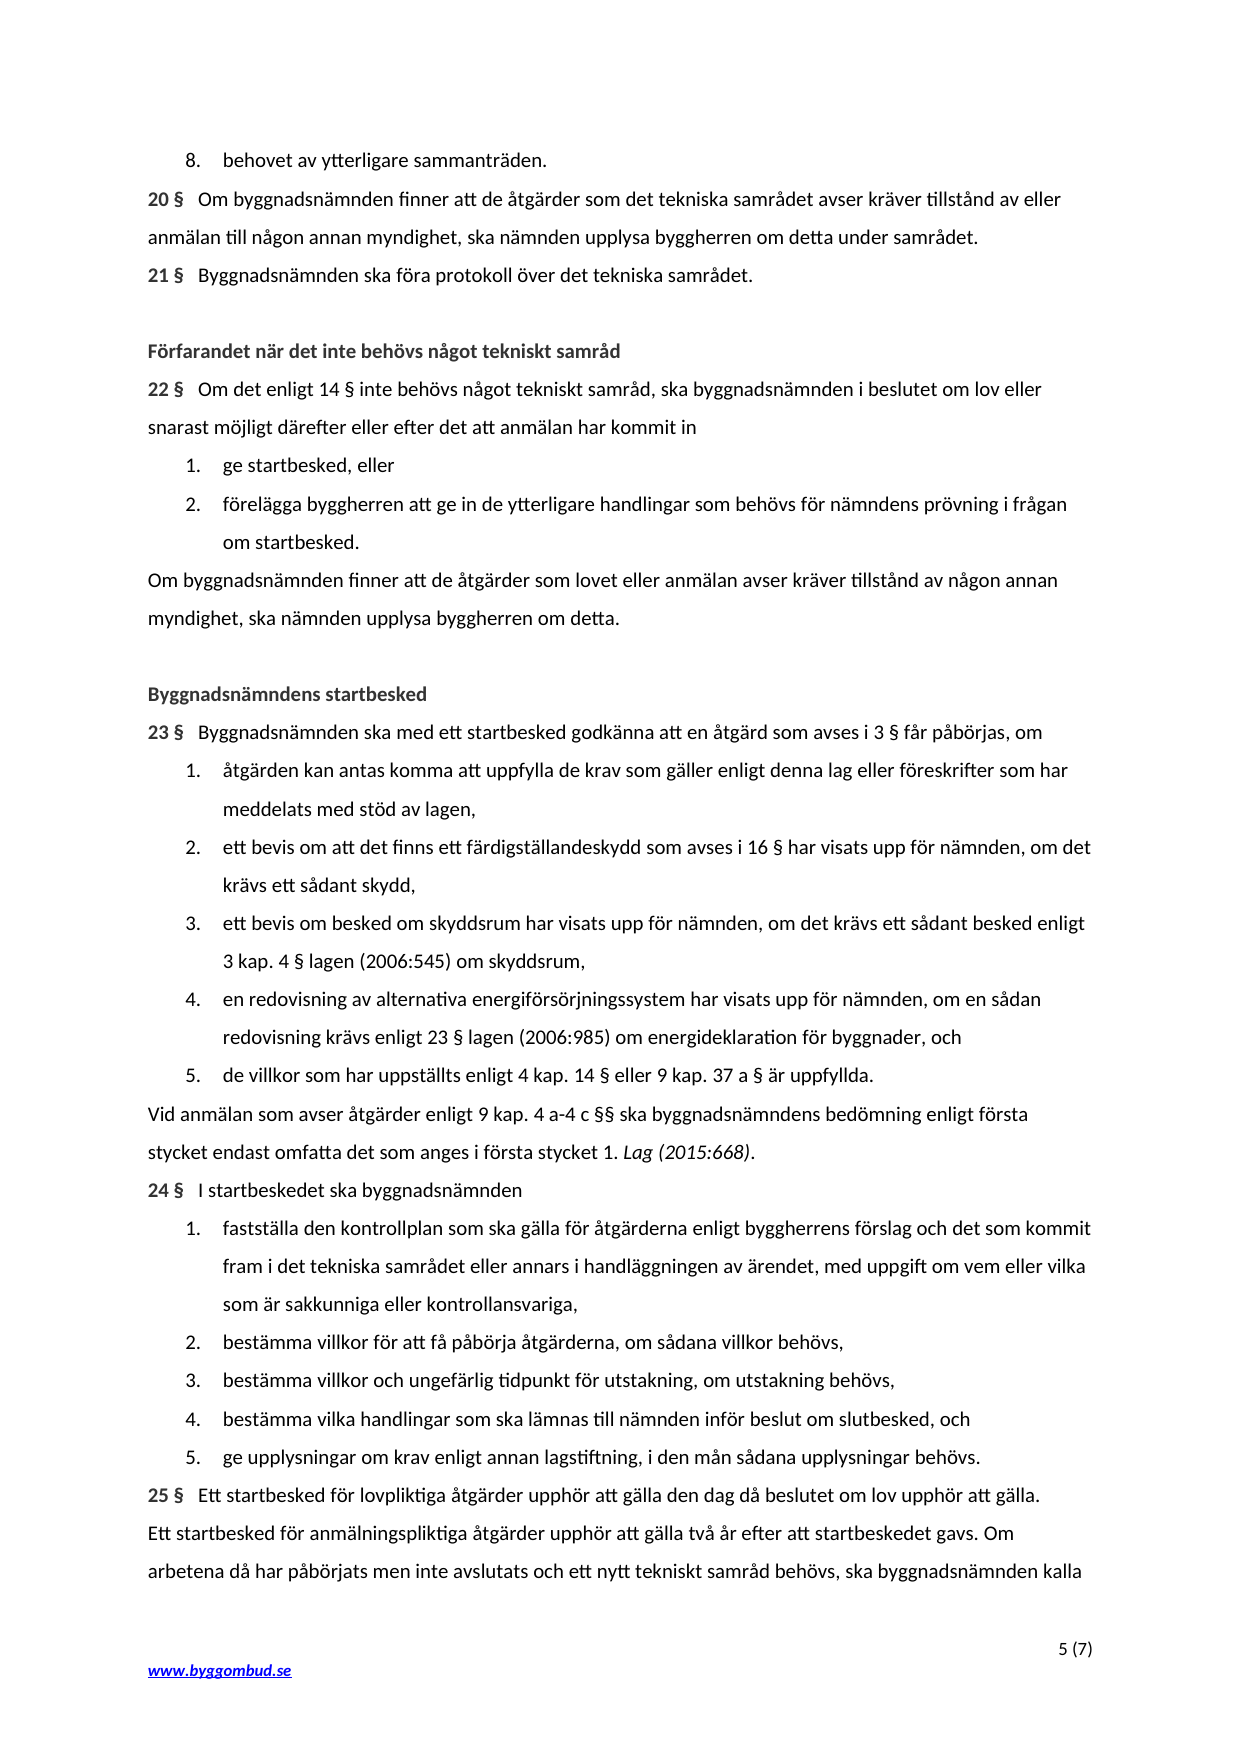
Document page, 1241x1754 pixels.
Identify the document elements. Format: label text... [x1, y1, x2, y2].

list ett bevis om att det finns ett färdigställandeskydd som avses i 16 § har visats upp för nämnden, om det krävs ett sådant skydd, [185, 834, 1093, 897]
text 22 § Om det enligt 14 § inte behövs något tekniskt samråd, ska byggnadsnämnden i beslutet om lov eller snarast möjligt därefter eller efter det att anmälan har kommit in [148, 376, 1093, 440]
list behovet av ytterligare sammanträden. [185, 148, 1093, 173]
list fastställa den kontrollplan som ska gälla för åtgärderna enligt byggherrens förslag och det som kommit fram i det tekniska samrådet eller annars i handläggningen av ärendet, med uppgift om vem eller vilka som är sakkunniga eller kontrollansvariga, [185, 1215, 1093, 1317]
text 23 § Byggnadsnämnden ska med ett startbesked godkänna att en åtgärd som avses i 3 § får påbörjas, om [148, 719, 1093, 745]
list bestämma villkor för att få påbörja åtgärderna, om sådana villkor behövs, [185, 1329, 1093, 1355]
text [148, 1520, 1093, 1584]
text 20 § Om byggnadsnämnden finner att de åtgärder som det tekniska samrådet avser kräver tillstånd av eller anmälan till någon annan myndighet, ska nämnden upplysa byggherren om detta under samrådet. [148, 186, 1093, 249]
list förelägga byggherren att ge in de ytterligare handlingar som behövs för nämndens prövning i frågan om startbesked. [185, 491, 1093, 554]
text Vid anmälan som avser åtgärder enligt 9 kap. 4 a-4 c §§ ska byggnadsnämndens bedömning enligt första stycket endast omfatta det som anges i första stycket 1. Lag (2015:668). [148, 1101, 1093, 1164]
text 24 § I startbeskedet ska byggnadsnämnden [148, 1177, 1093, 1202]
text 21 § Byggnadsnämnden ska föra protokoll över det tekniska samrådet. [148, 262, 1093, 287]
text Byggnadsnämndens startbesked [148, 681, 1093, 707]
list bestämma vilka handlingar som ska lämnas till nämnden inför beslut om slutbesked, och [185, 1406, 1093, 1431]
list bestämma villkor och ungefärlig tidpunkt för utstakning, om utstakning behövs, [185, 1368, 1093, 1393]
list ge startbesked, eller [185, 453, 1093, 478]
text Förfarandet när det inte behövs något tekniskt samråd [148, 338, 1093, 364]
list ge upplysningar om krav enligt annan lagstiftning, i den mån sådana upplysningar behövs. [185, 1444, 1093, 1469]
text 25 § Ett startbesked för lovpliktiga åtgärder upphör att gälla den dag då beslutet om lov upphör att gälla. [148, 1482, 1093, 1507]
text Om byggnadsnämnden finner att de åtgärder som lovet eller anmälan avser kräver tillstånd av någon annan myndighet, ska nämnden upplysa byggherren om detta. [148, 567, 1093, 631]
list ett bevis om besked om skyddsrum har visats upp för nämnden, om det krävs ett sådant besked enligt 3 kap. 4 § lagen (2006:545) om skyddsrum, [185, 910, 1093, 974]
list de villkor som har uppställts enligt 4 kap. 14 § eller 9 kap. 37 a § är uppfyllda. [185, 1063, 1093, 1088]
list en redovisning av alternativa energiförsörjningssystem har visats upp för nämnden, om en sådan redovisning krävs enligt 23 § lagen (2006:985) om energideklaration för byggnader, och [185, 986, 1093, 1050]
list åtgärden kan antas komma att uppfylla de krav som gäller enligt denna lag eller föreskrifter som har meddelats med stöd av lagen, [185, 758, 1093, 821]
